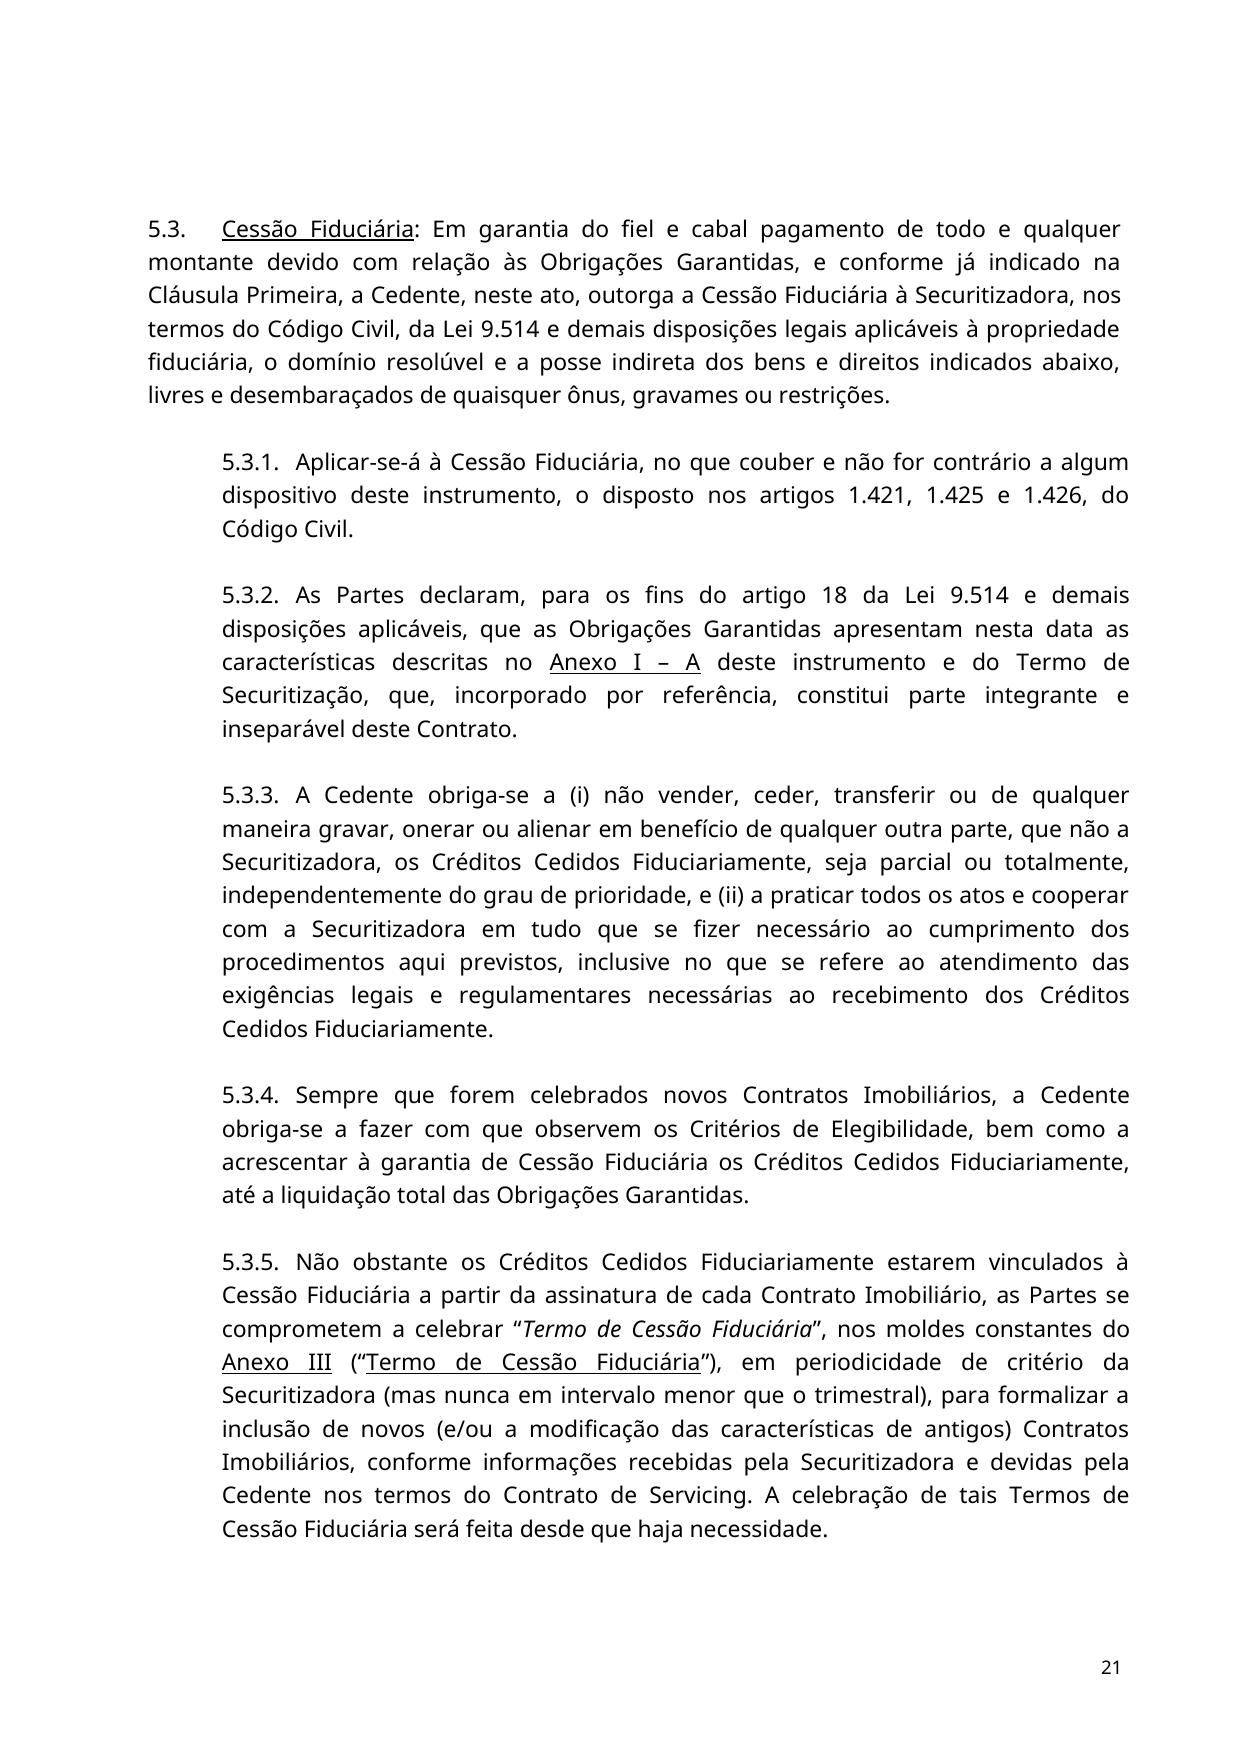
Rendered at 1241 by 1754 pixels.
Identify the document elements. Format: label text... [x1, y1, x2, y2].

text 5.3.1. Aplicar-se-á à Cessão Fiduciária, no que couber e não for contrário a algum dispositivo deste instrumento, o disposto nos artigos 1.421, 1.425 e 1.426, do Código Civil. [222, 444, 1131, 544]
text 5.3.4. Sempre que forem celebrados novos Contratos Imobiliários, a Cedente obriga-se a fazer com que observem os Critérios de Elegibilidade, bem como a acrescentar à garantia de Cessão Fiduciária os Créditos Cedidos Fiduciariamente, até a liquidação total das Obrigações Garantidas. [222, 1077, 1131, 1211]
list Cessão Fiduciária: Em garantia do fiel e cabal pagamento de todo e qualquer montante devido com relação às Obrigações Garantidas, e conforme já indicado na Cláusula Primeira, a Cedente, neste ato, outorga a Cessão Fiduciária à Securitizadora, nos termos do Código Civil, da Lei 9.514 e demais disposições legais aplicáveis à propriedade fiduciária, o domínio resolúvel e a posse indireta dos bens e direitos indicados abaixo, livres e desembaraçados de quaisquer ônus, gravames ou restrições. [148, 211, 1122, 411]
text 5.3.5. Não obstante os Créditos Cedidos Fiduciariamente estarem vinculados à Cessão Fiduciária a partir da assinatura de cada Contrato Imobiliário, as Partes se comprometem a celebrar “Termo de Cessão Fiduciária”, nos moldes constantes do Anexo III (“Termo de Cessão Fiduciária”), em periodicidade de critério da Securitizadora (mas nunca em intervalo menor que o trimestral), para formalizar a inclusão de novos (e/ou a modificação das características de antigos) Contratos Imobiliários, conforme informações recebidas pela Securitizadora e devidas pela Cedente nos termos do Contrato de Servicing. A celebração de tais Termos de Cessão Fiduciária será feita desde que haja necessidade. [222, 1244, 1131, 1544]
text 5.3.3. A Cedente obriga-se a (i) não vender, ceder, transferir ou de qualquer maneira gravar, onerar ou alienar em benefício de qualquer outra parte, que não a Securitizadora, os Créditos Cedidos Fiduciariamente, seja parcial ou totalmente, independentemente do grau de prioridade, e (ii) a praticar todos os atos e cooperar com a Securitizadora em tudo que se fizer necessário ao cumprimento dos procedimentos aqui previstos, inclusive no que se refere ao atendimento das exigências legais e regulamentares necessárias ao recebimento dos Créditos Cedidos Fiduciariamente. [222, 777, 1131, 1044]
text 5.3.2. As Partes declaram, para os fins do artigo 18 da Lei 9.514 e demais disposições aplicáveis, que as Obrigações Garantidas apresentam nesta data as características descritas no Anexo I – A deste instrumento e do Termo de Securitização, que, incorporado por referência, constitui parte integrante e inseparável deste Contrato. [222, 577, 1131, 744]
